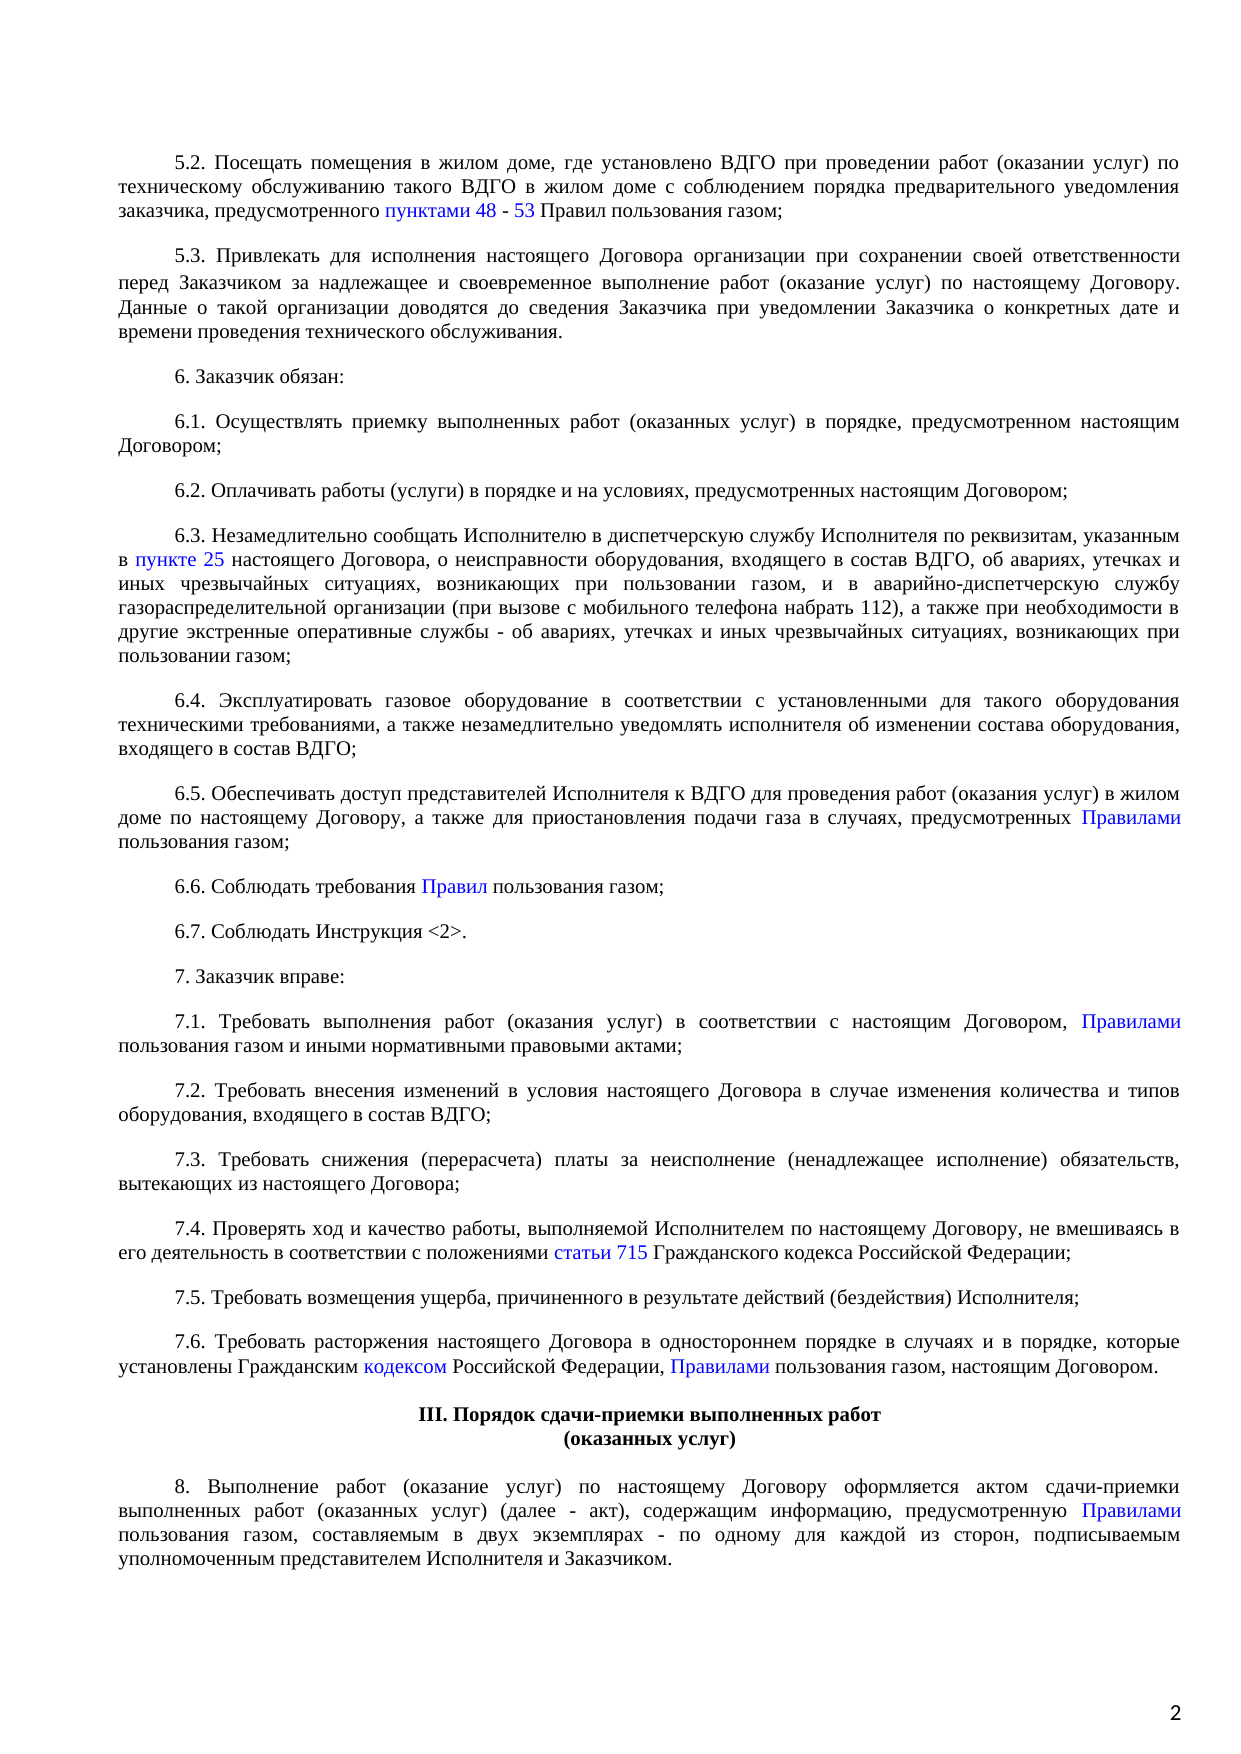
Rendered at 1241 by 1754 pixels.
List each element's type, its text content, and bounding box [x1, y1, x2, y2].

text 7.4. Проверять ход и качество работы, выполняемой Исполнителем по настоящему Договору, не вмешиваясь в его деятельность в соответствии с положениями статьи 715 Гражданского кодекса Российской Федерации; [118, 1216, 1181, 1264]
text 8. Выполнение работ (оказание услуг) по настоящему Договору оформляется актом сдачи-приемки выполненных работ (оказанных услуг) (далее - акт), содержащим информацию, предусмотренную Правилами пользования газом, составляемым в двух экземплярах - по одному для каждой из сторон, подписываемым уполномоченным представителем Исполнителя и Заказчиком. [118, 1474, 1181, 1570]
text 6.6. Соблюдать требования Правил пользования газом; [118, 874, 1181, 898]
text 7.2. Требовать внесения изменений в условия настоящего Договора в случае изменения количества и типов оборудования, входящего в состав ВДГО; [118, 1078, 1181, 1126]
text 6. Заказчик обязан: [118, 364, 1181, 388]
text 6.5. Обеспечивать доступ представителей Исполнителя к ВДГО для проведения работ (оказания услуг) в жилом доме по настоящему Договору, а также для приостановления подачи газа в случаях, предусмотренных Правилами пользования газом; [118, 781, 1181, 853]
text 7.6. Требовать расторжения настоящего Договора в одностороннем порядке в случаях и в порядке, которые установлены Гражданским кодексом Российской Федерации, Правилами пользования газом, настоящим Договором. [118, 1329, 1181, 1378]
text 6.3. Незамедлительно сообщать Исполнителю в диспетчерскую службу Исполнителя по реквизитам, указанным в пункте 25 настоящего Договора, о неисправности оборудования, входящего в состав ВДГО, об авариях, утечках и иных чрезвычайных ситуациях, возникающих при пользовании газом, и в аварийно-диспетчерскую службу газораспределительной организации (при вызове с мобильного телефона набрать 112), а также при необходимости в другие экстренные оперативные службы - об авариях, утечках и иных чрезвычайных ситуациях, возникающих при пользовании газом; [118, 523, 1181, 667]
text 7.1. Требовать выполнения работ (оказания услуг) в соответствии с настоящим Договором, Правилами пользования газом и иными нормативными правовыми актами; [118, 1009, 1181, 1057]
text III. Порядок сдачи-приемки выполненных работ [118, 1402, 1181, 1426]
text 6.4. Эксплуатировать газовое оборудование в соответствии с установленными для такого оборудования техническими требованиями, а также незамедлительно уведомлять исполнителя об изменении состава оборудования, входящего в состав ВДГО; [118, 688, 1181, 760]
text (оказанных услуг) [118, 1426, 1181, 1450]
text 5.3. Привлекать для исполнения настоящего Договора организации при сохранении своей ответственности перед Заказчиком за надлежащее и своевременное выполнение работ (оказание услуг) по настоящему Договору. Данные о такой организации доводятся до сведения Заказчика при уведомлении Заказчика о конкретных дате и времени проведения технического обслуживания. [118, 243, 1181, 343]
text 7.3. Требовать снижения (перерасчета) платы за неисполнение (ненадлежащее исполнение) обязательств, вытекающих из настоящего Договора; [118, 1147, 1181, 1195]
text 6.2. Оплачивать работы (услуги) в порядке и на условиях, предусмотренных настоящим Договором; [118, 478, 1181, 502]
text 7.5. Требовать возмещения ущерба, причиненного в результате действий (бездействия) Исполнителя; [118, 1284, 1181, 1309]
text 6.7. Соблюдать Инструкция <2>. [118, 919, 1181, 943]
text 5.2. Посещать помещения в жилом доме, где установлено ВДГО при проведении работ (оказании услуг) по техническому обслуживанию такого ВДГО в жилом доме с соблюдением порядка предварительного уведомления заказчика, предусмотренного пунктами 48 - 53 Правил пользования газом; [118, 150, 1181, 222]
text 6.1. Осуществлять приемку выполненных работ (оказанных услуг) в порядке, предусмотренном настоящим Договором; [118, 409, 1181, 457]
text 7. Заказчик вправе: [118, 964, 1181, 988]
